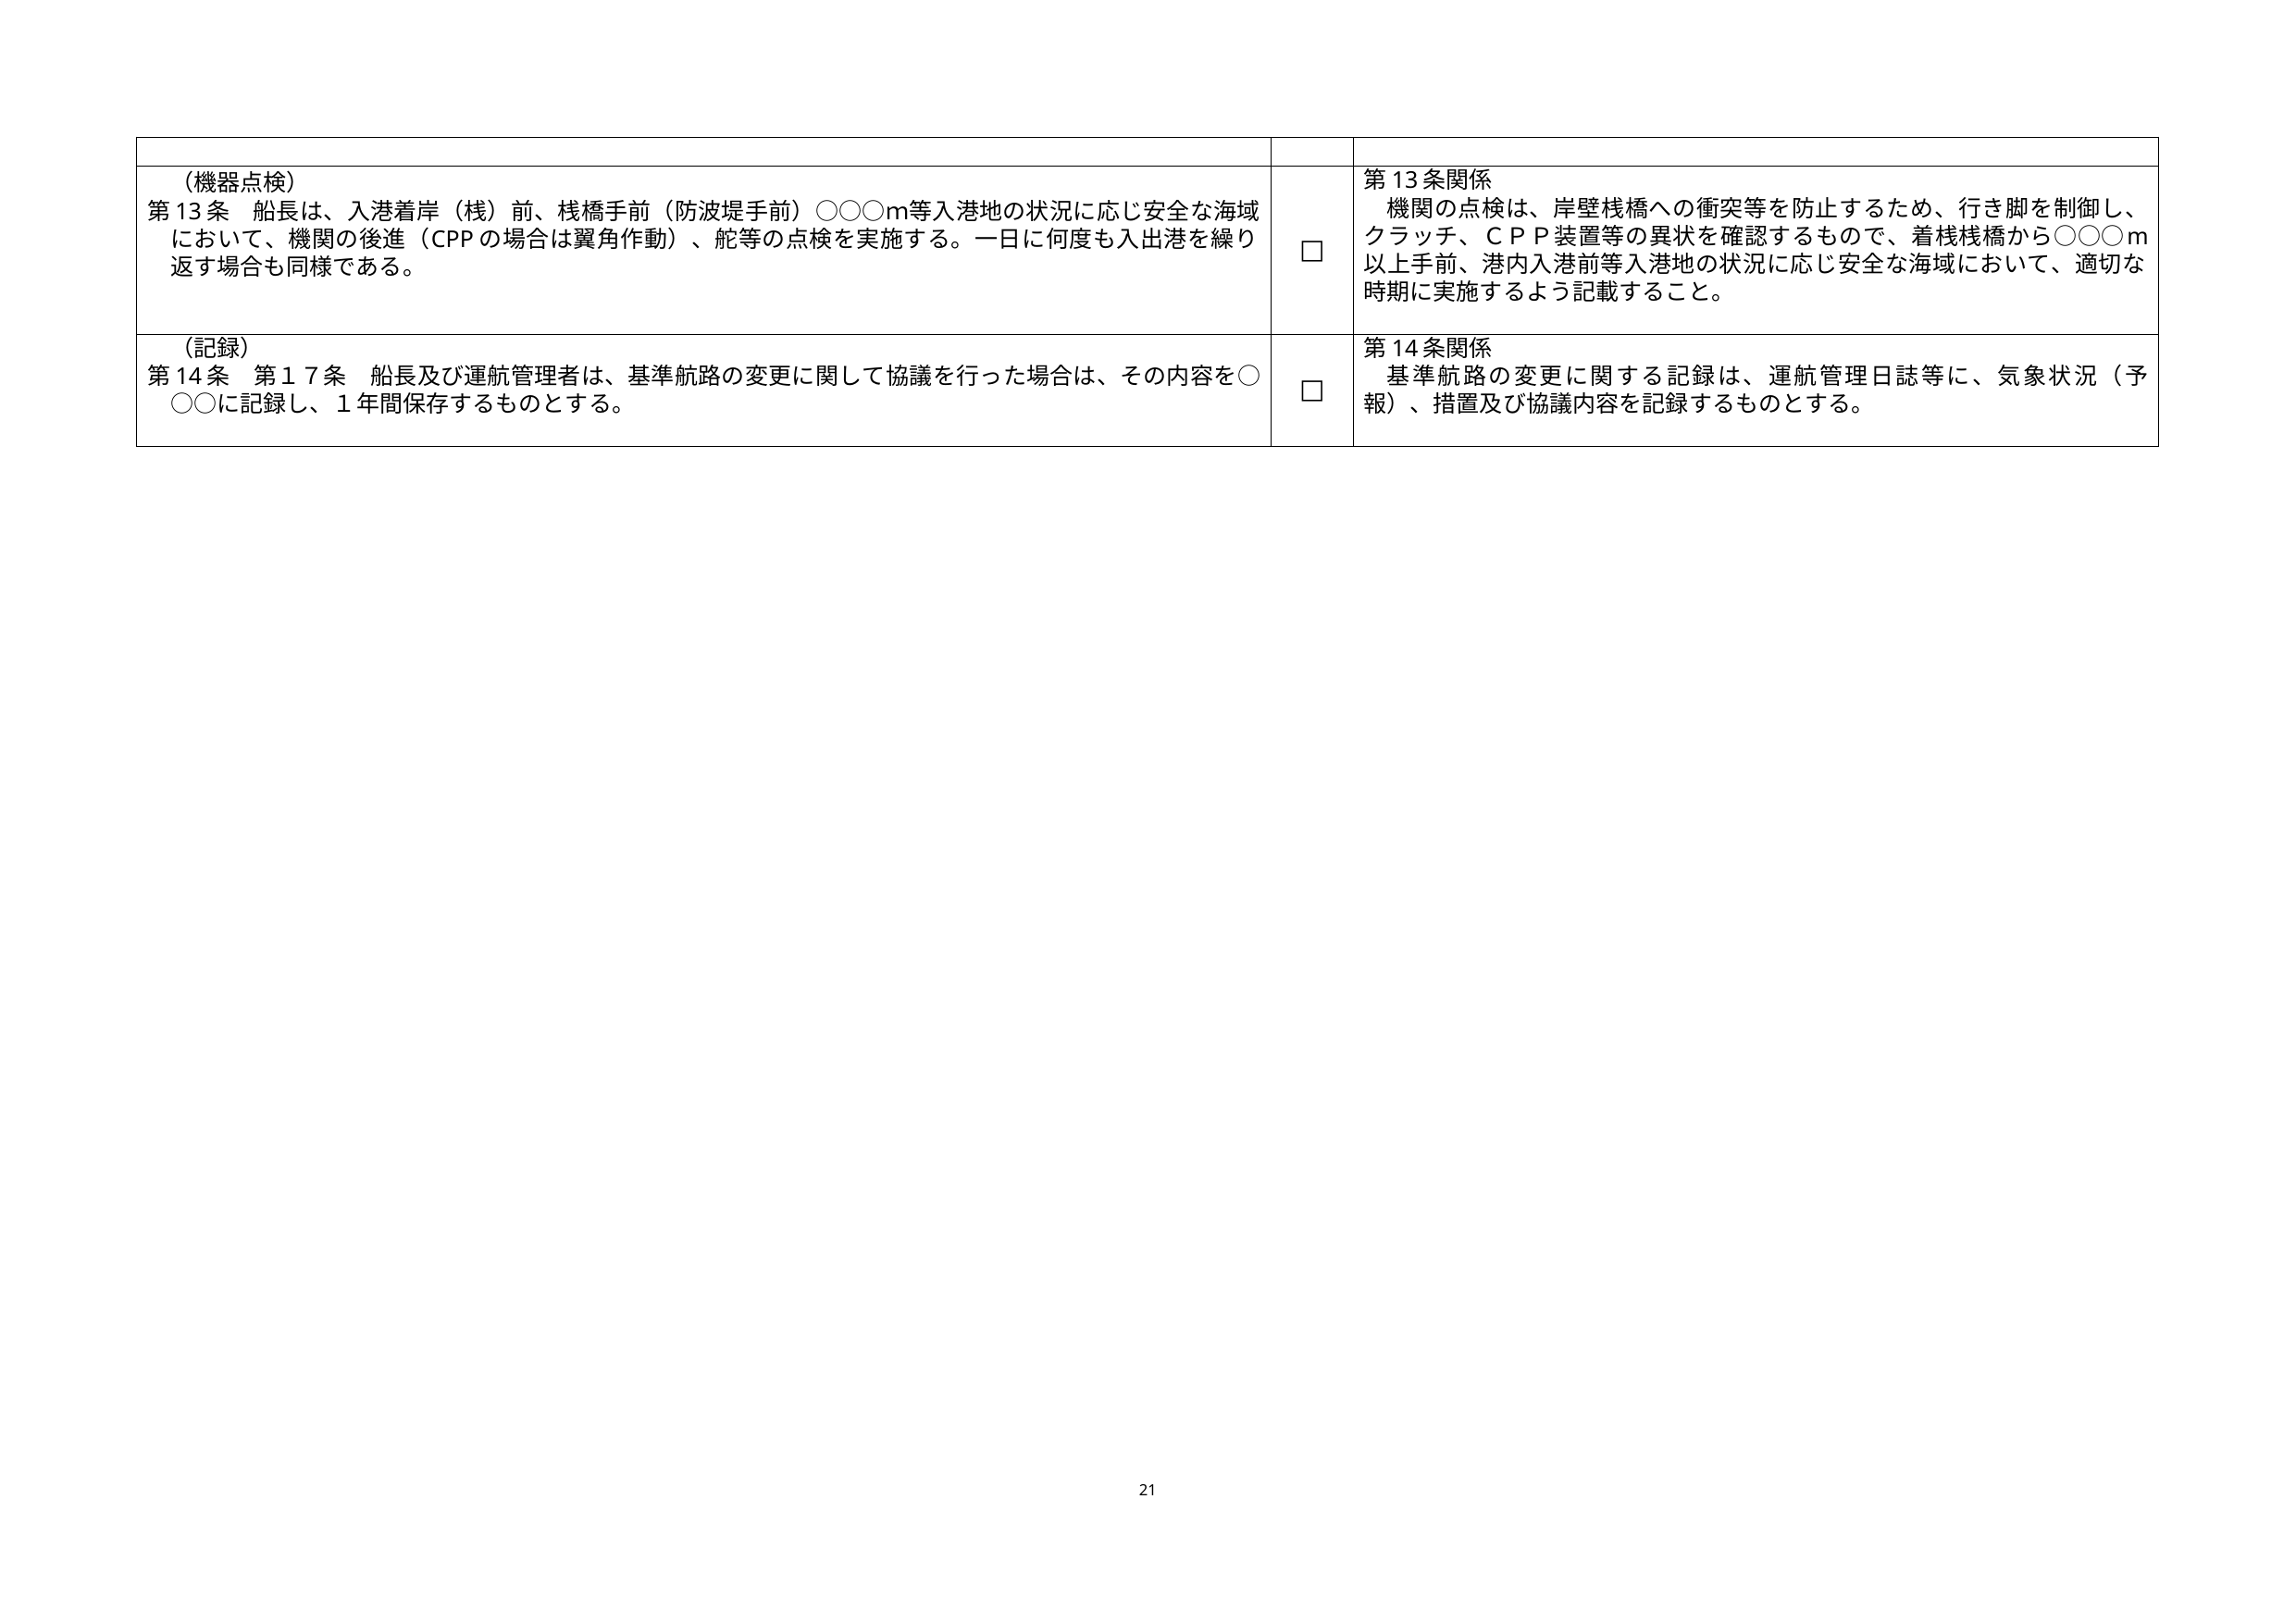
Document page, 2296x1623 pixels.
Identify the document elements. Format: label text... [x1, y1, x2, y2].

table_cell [137, 138, 1271, 166]
table_cell 第13条関係 機関の点検は、岸壁桟橋への衝突等を防止するため、行き脚を制御し、クラッチ、ＣＰＰ装置等の異状を確認するもので、着桟桟橋から○○○m以上手前、港内入港前等入港地の状況に応じ安全な海域において、適切な時期に実施するよう記載すること。 [1354, 167, 2158, 334]
table_cell （機器点検） 第13条 船長は、入港着岸（桟）前、桟橋手前（防波堤手前）○○○ｍ等入港地の状況に応じ安全な海域において、機関の後進（CPPの場合は翼角作動）、舵等の点検を実施する。一日に何度も入出港を繰り返す場合も同様である。 [137, 167, 1271, 334]
table_cell □ [1272, 335, 1353, 446]
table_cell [1354, 138, 2158, 166]
table_cell （記録） 第14条 第１７条 船長及び運航管理者は、基準航路の変更に関して協議を行った場合は、その内容を○○○に記録し、１年間保存するものとする。 [137, 335, 1271, 446]
table_cell □ [1272, 138, 1353, 166]
table_cell □ [1272, 167, 1353, 334]
table_cell 第14条関係 基準航路の変更に関する記録は、運航管理日誌等に、気象状況（予報）、措置及び協議内容を記録するものとする。 [1354, 335, 2158, 446]
